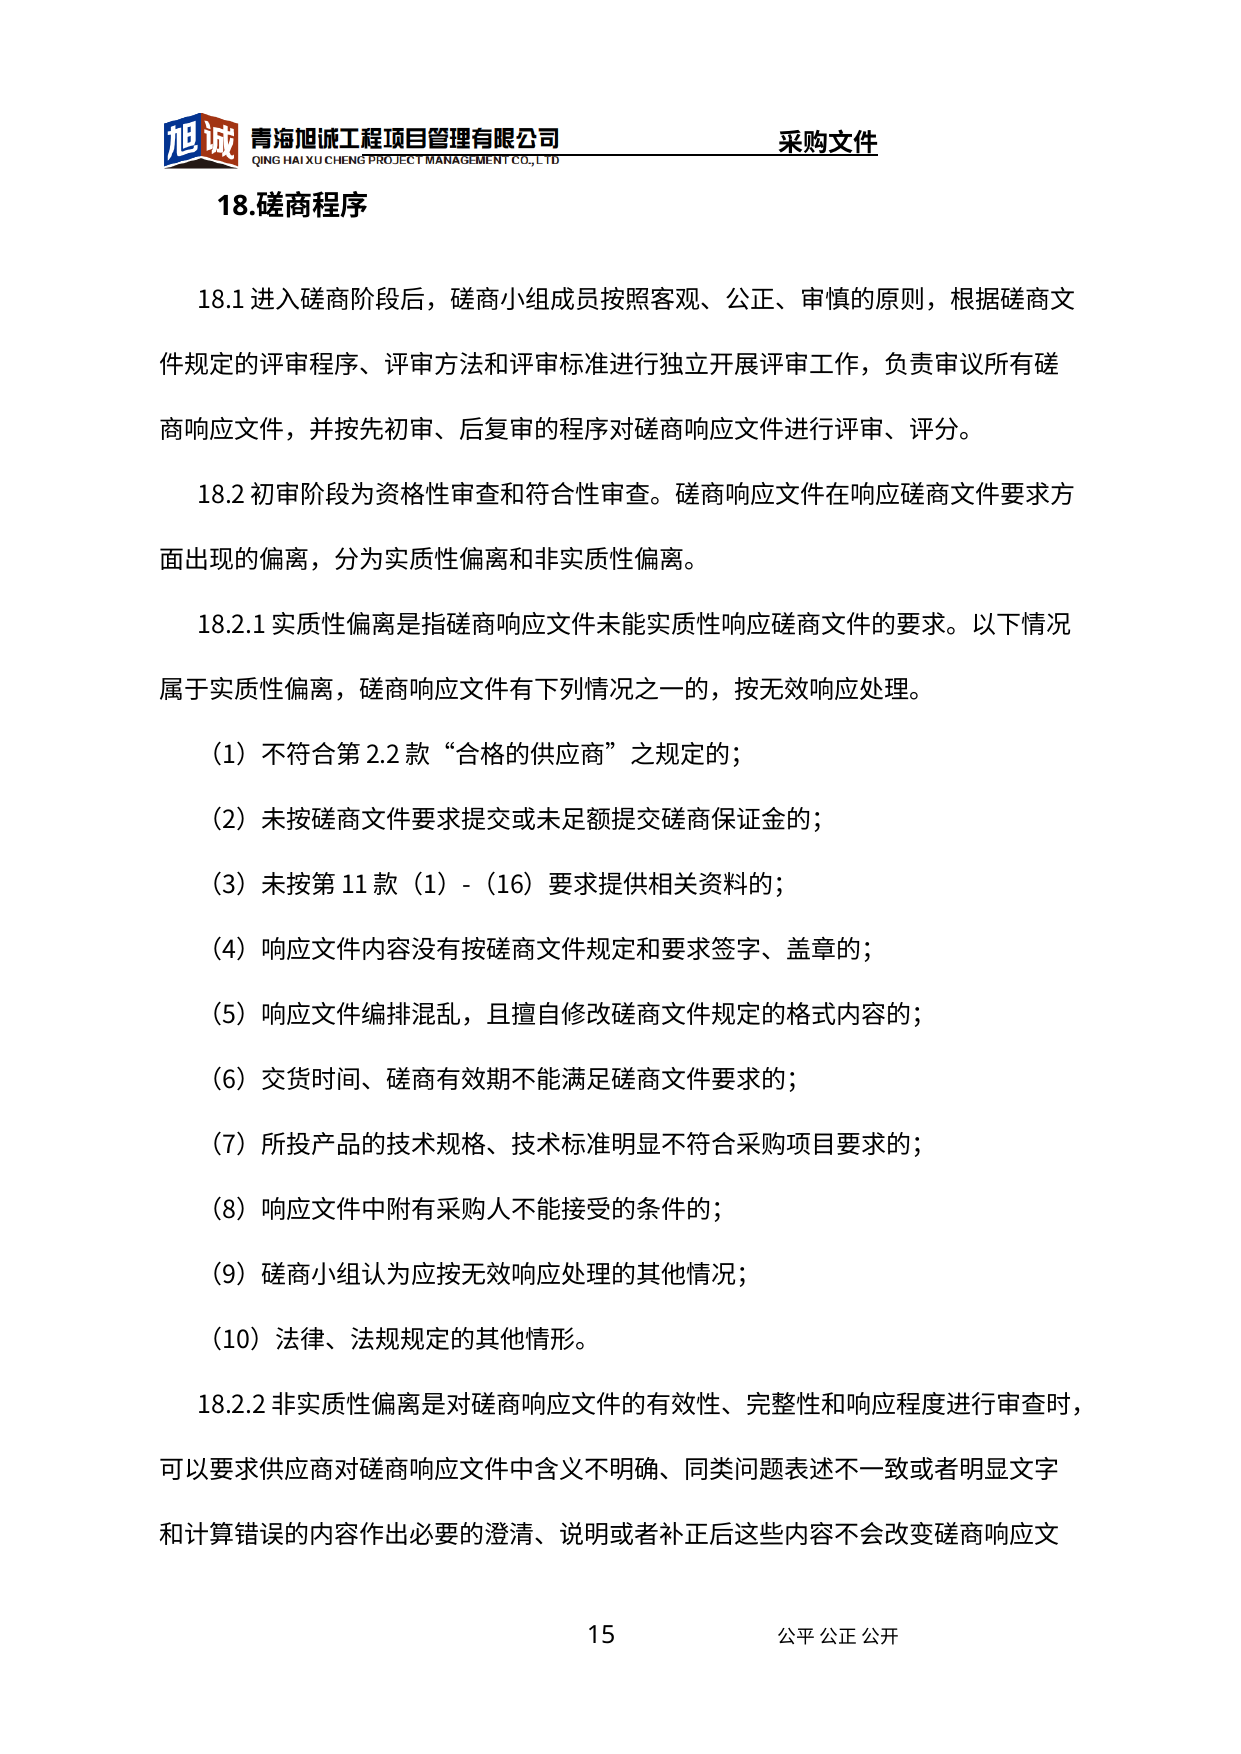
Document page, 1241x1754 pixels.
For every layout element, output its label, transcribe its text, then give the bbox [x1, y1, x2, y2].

text 18.2.2非实质性偏离是对磋商响应文件的有效性、完整性和响应程度进行审查时，可以要求供应商对磋商响应文件中含义不明确、同类问题表述不一致或者明显文字和计算错误的内容作出必要的澄清、说明或者补正后这些内容不会改变磋商响应文件的实质性。以下情况属于非实质性偏离： [159, 1370, 1081, 1565]
text 18.磋商程序 [159, 171, 1081, 236]
text （9）磋商小组认为应按无效响应处理的其他情况； [159, 1240, 1081, 1305]
text （10）法律、法规规定的其他情形。 [159, 1305, 1081, 1370]
text （3）未按第11款（1）-（16）要求提供相关资料的； [159, 850, 1081, 915]
picture [158, 113, 564, 171]
text （8）响应文件中附有采购人不能接受的条件的； [159, 1175, 1081, 1240]
text （5）响应文件编排混乱，且擅自修改磋商文件规定的格式内容的； [159, 980, 1081, 1045]
text （6）交货时间、磋商有效期不能满足磋商文件要求的； [159, 1045, 1081, 1110]
text （4）响应文件内容没有按磋商文件规定和要求签字、盖章的； [159, 915, 1081, 980]
text （2）未按磋商文件要求提交或未足额提交磋商保证金的； [159, 785, 1081, 850]
text （1）不符合第2.2款“合格的供应商”之规定的； [159, 720, 1081, 785]
text 18.1进入磋商阶段后，磋商小组成员按照客观、公正、审慎的原则，根据磋商文件规定的评审程序、评审方法和评审标准进行独立开展评审工作，负责审议所有磋商响应文件，并按先初审、后复审的程序对磋商响应文件进行评审、评分。 [159, 265, 1081, 460]
text 18.2初审阶段为资格性审查和符合性审查。磋商响应文件在响应磋商文件要求方面出现的偏离，分为实质性偏离和非实质性偏离。 [159, 460, 1081, 590]
text 18.2.1实质性偏离是指磋商响应文件未能实质性响应磋商文件的要求。以下情况属于实质性偏离，磋商响应文件有下列情况之一的，按无效响应处理。 [159, 590, 1081, 720]
text （7）所投产品的技术规格、技术标准明显不符合采购项目要求的； [159, 1110, 1081, 1175]
